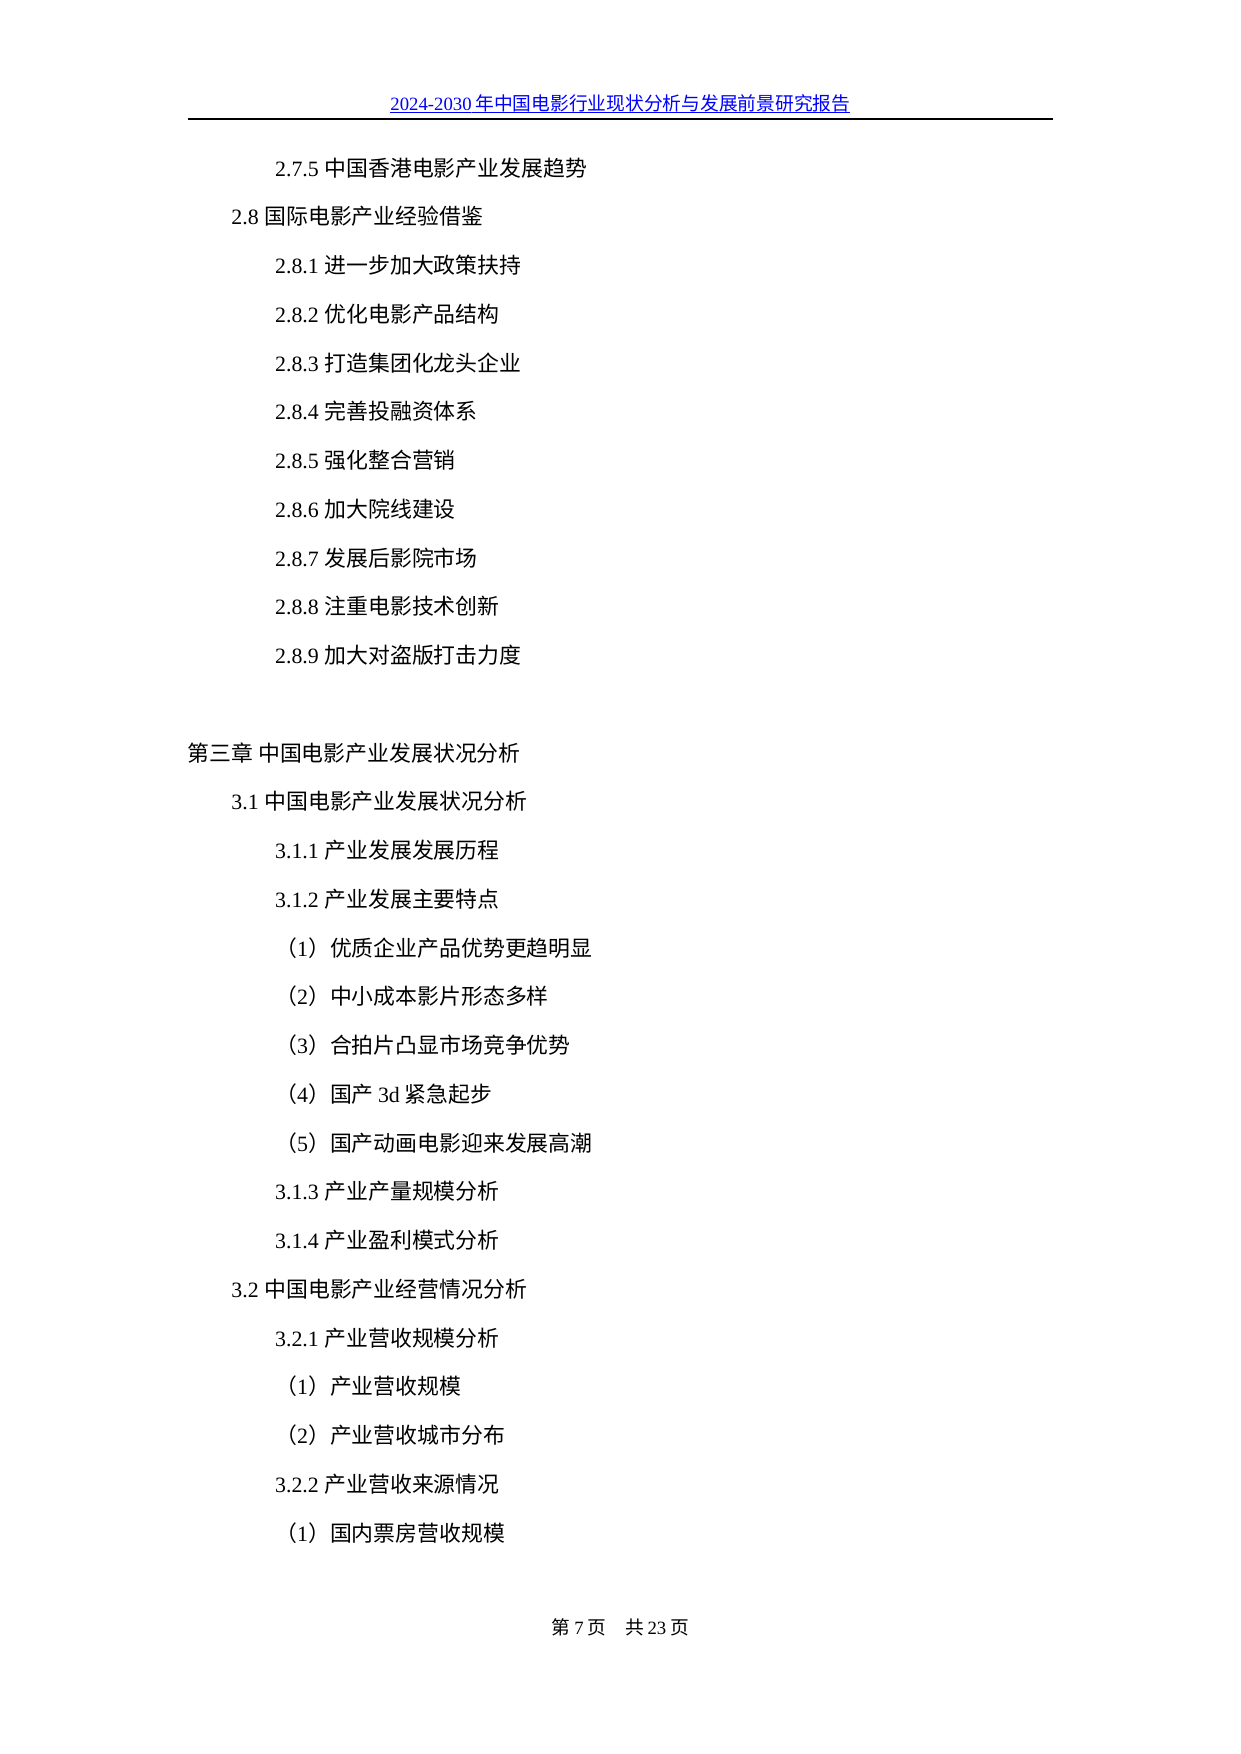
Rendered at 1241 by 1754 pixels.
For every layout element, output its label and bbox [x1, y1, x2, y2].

text [187, 150, 1053, 1548]
